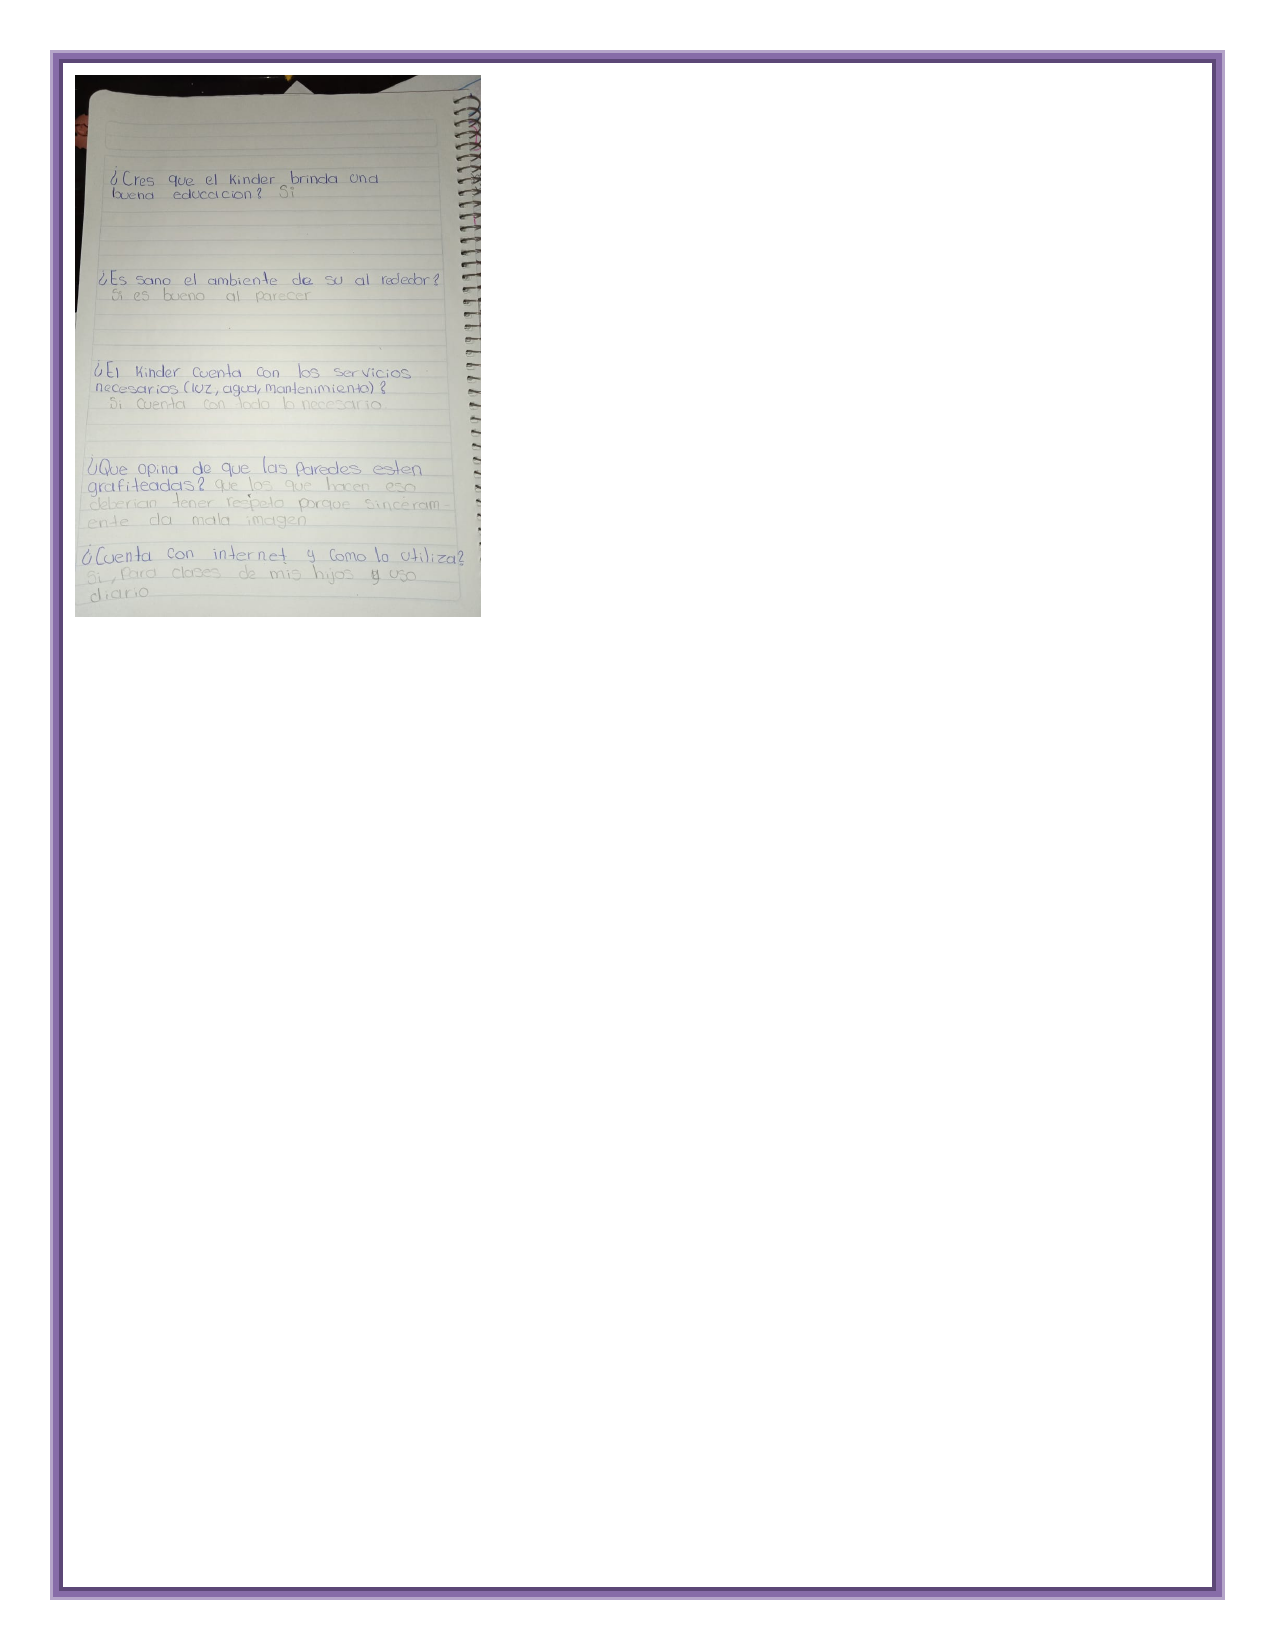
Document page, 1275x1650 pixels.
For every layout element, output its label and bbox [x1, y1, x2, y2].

picture [75, 75, 481, 617]
